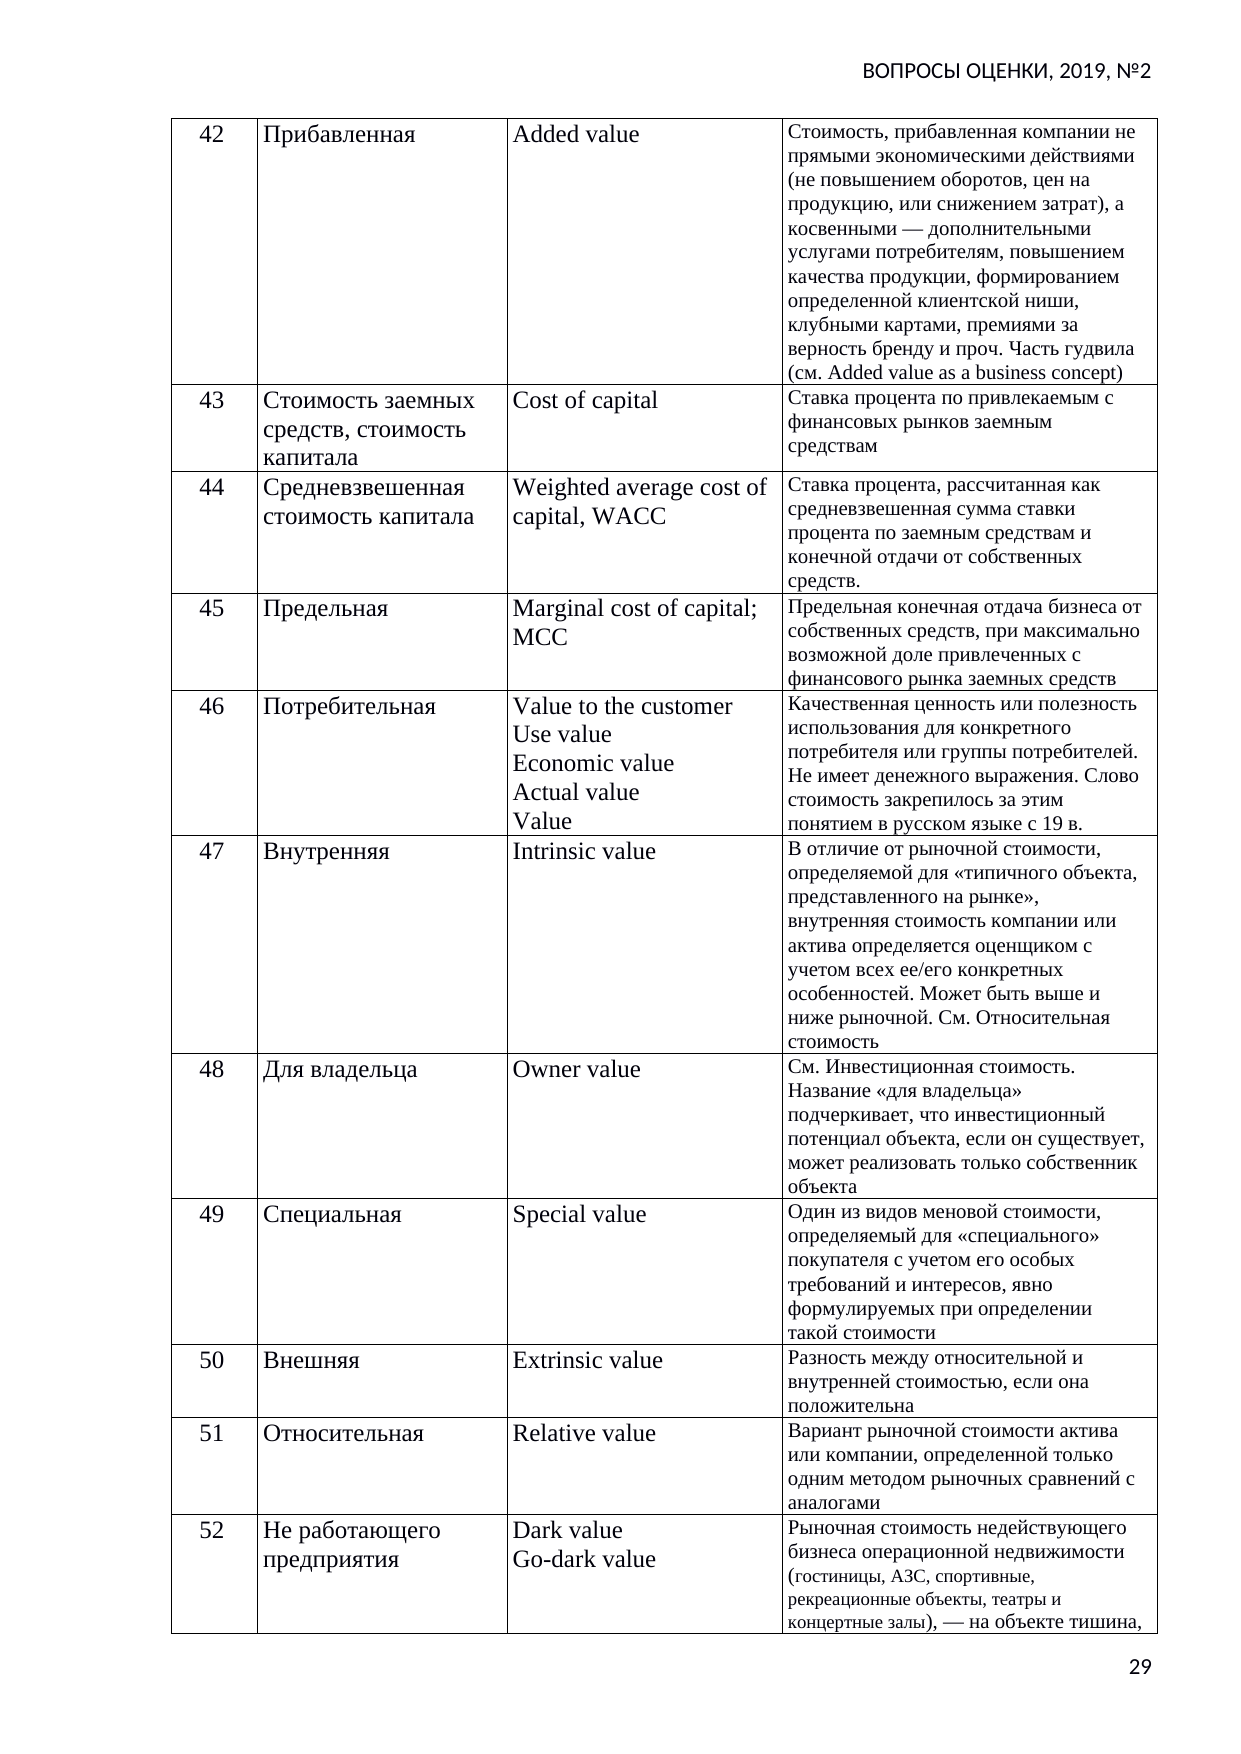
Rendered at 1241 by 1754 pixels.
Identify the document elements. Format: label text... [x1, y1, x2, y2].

table_cell Потребительная [258, 691, 507, 835]
table_cell Вариант рыночной стоимости актива или компании, определенной только одним методом рыночных сравнений с аналогами [783, 1418, 1157, 1514]
table_cell Extrinsic value [508, 1345, 782, 1417]
table_cell 51 [172, 1418, 257, 1514]
table_cell Weighted average cost of capital, WACC [508, 472, 782, 592]
table_cell 49 [172, 1199, 257, 1344]
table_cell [508, 1515, 782, 1633]
table_cell Для владельца [258, 1054, 507, 1198]
table_cell Один из видов меновой стоимости, определяемый для «специального» покупателя с учетом его особых требований и интересов, явно формулируемых при определении такой стоимости [783, 1199, 1157, 1344]
table_cell 42 [172, 119, 257, 384]
table_cell В отличие от рыночной стоимости, определяемой для «типичного объекта, представленного на рынке», внутренняя стоимость компании или актива определяется оценщиком с учетом всех ее/его конкретных особенностей. Может быть выше и ниже рыночной. См. Относительная стоимость [783, 836, 1157, 1053]
table_cell Value to the customer Use value Economic value Actual value Value [508, 691, 782, 835]
table_cell Added value [508, 119, 782, 384]
table_cell Относительная [258, 1418, 507, 1514]
table_cell Intrinsic value [508, 836, 782, 1053]
table_cell Marginal cost of capital; MCC [508, 594, 782, 690]
table_cell 52 [172, 1515, 257, 1633]
table_cell Внешняя [258, 1345, 507, 1417]
table_cell Ставка процента, рассчитанная как средневзвешенная сумма ставки процента по заемным средствам и конечной отдачи от собственных средств. [783, 472, 1157, 592]
table_cell Внутренняя [258, 836, 507, 1053]
table_cell Стоимость заемных средств, стоимость капитала [258, 385, 507, 471]
table_cell 46 [172, 691, 257, 835]
table_cell См. Инвестиционная стоимость. Название «для владельца» подчеркивает, что инвестиционный потенциал объекта, если он существует, может реализовать только собственник объекта [783, 1054, 1157, 1198]
table_cell Прибавленная [258, 119, 507, 384]
table_cell Качественная ценность или полезность использования для конкретного потребителя или группы потребителей. Не имеет денежного выражения. Слово стоимость закрепилось за этим понятием в русском языке с 19 в. [783, 691, 1157, 835]
table_cell Special value [508, 1199, 782, 1344]
table_cell 44 [172, 472, 257, 592]
table_cell Owner value [508, 1054, 782, 1198]
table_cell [783, 1515, 1157, 1633]
table_cell 45 [172, 594, 257, 690]
table_cell Предельная [258, 594, 507, 690]
table_cell Специальная [258, 1199, 507, 1344]
table_cell 43 [172, 385, 257, 471]
table_cell Relative value [508, 1418, 782, 1514]
table_cell Стоимость, прибавленная компании не прямыми экономическими действиями (не повышением оборотов, цен на продукцию, или снижением затрат), а косвенными — дополнительными услугами потребителям, повышением качества продукции, формированием определенной клиентской ниши, клубными картами, премиями за верность бренду и проч. Часть гудвила (см. Added value as a business concept) [783, 119, 1157, 384]
table_cell Предельная конечная отдача бизнеса от собственных средств, при максимально возможной доле привлеченных с финансового рынка заемных средств [783, 594, 1157, 690]
table_cell 50 [172, 1345, 257, 1417]
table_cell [258, 1515, 507, 1633]
table_cell 48 [172, 1054, 257, 1198]
table_cell 47 [172, 836, 257, 1053]
table_cell Разность между относительной и внутренней стоимостью, если она положительна [783, 1345, 1157, 1417]
table_cell Средневзвешенная стоимость капитала [258, 472, 507, 592]
table_cell Cost of capital [508, 385, 782, 471]
table_cell Ставка процента по привлекаемым с финансовых рынков заемным средствам [783, 385, 1157, 471]
